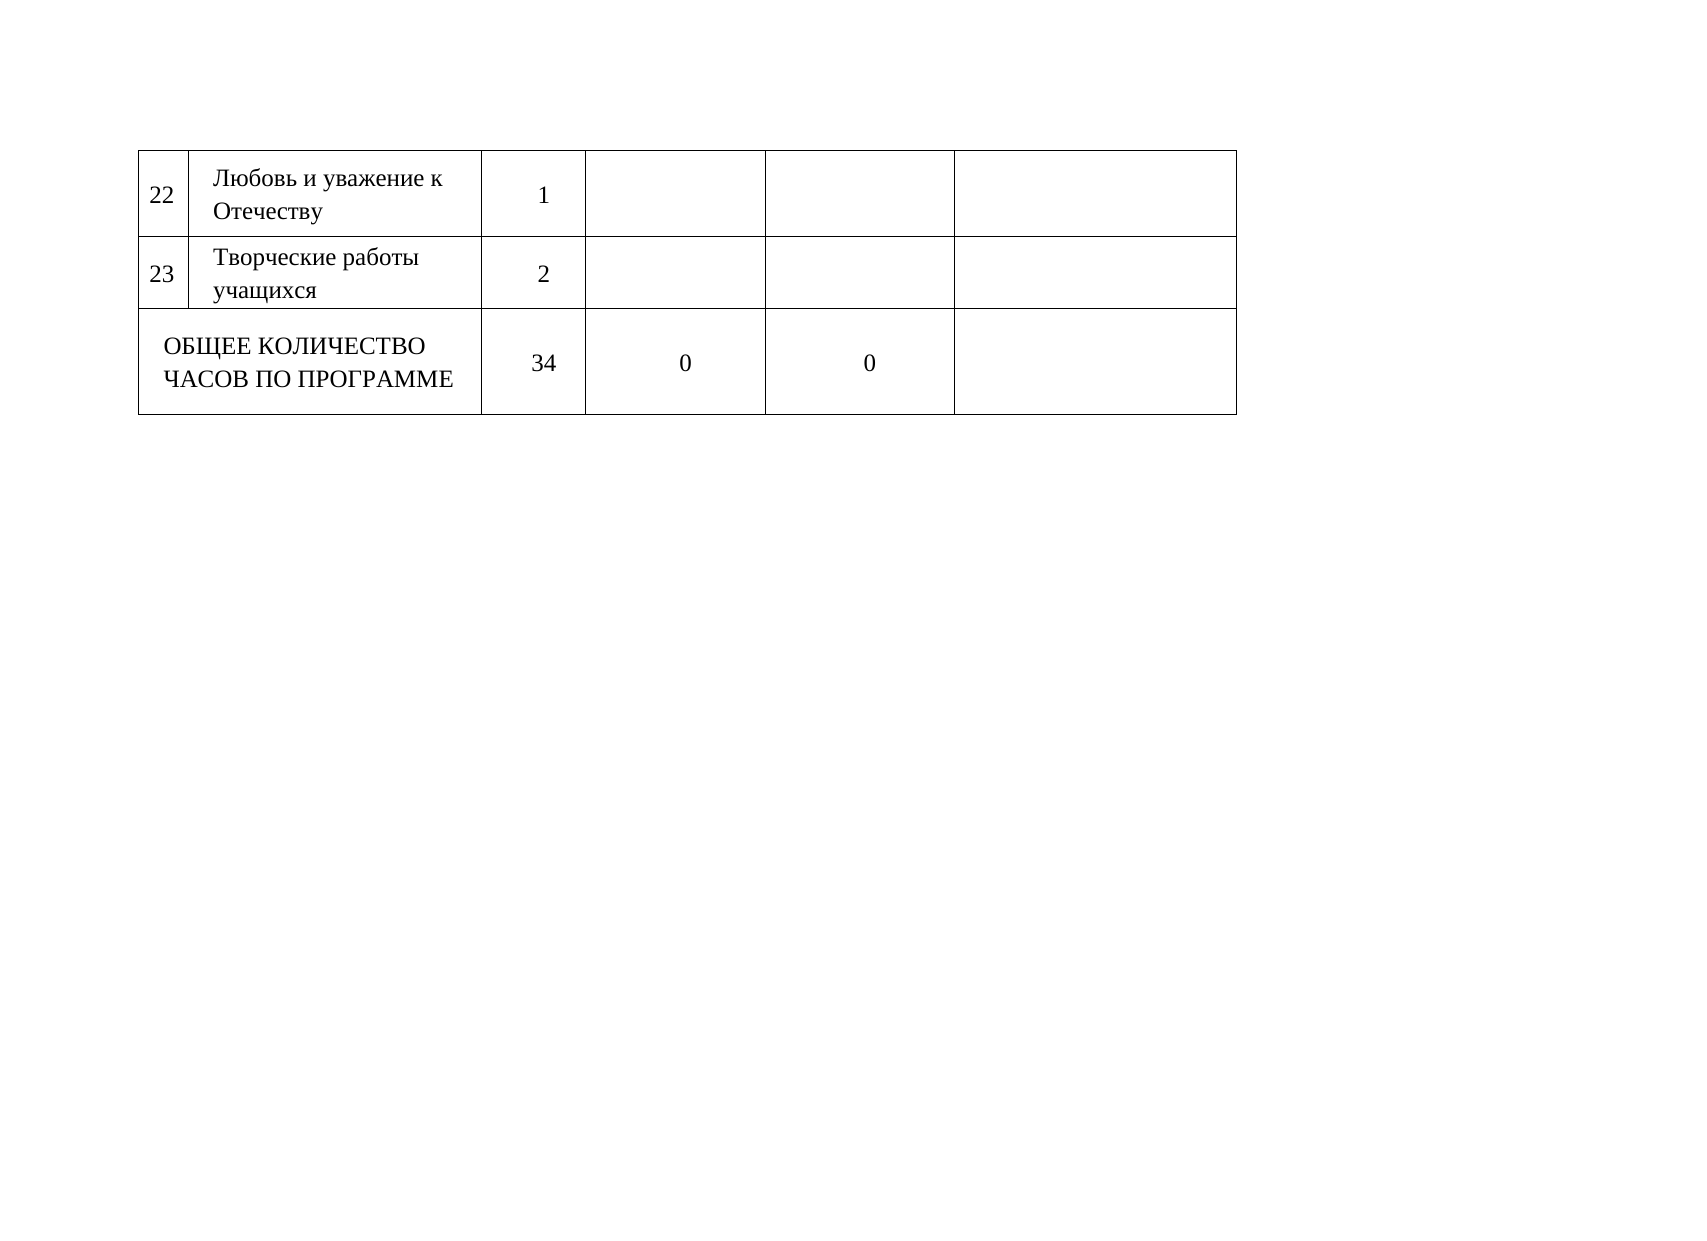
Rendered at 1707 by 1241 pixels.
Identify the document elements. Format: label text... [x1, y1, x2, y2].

table_cell [766, 237, 954, 308]
table_cell [586, 151, 765, 236]
table_cell [955, 151, 1236, 236]
table_cell 22 [139, 151, 188, 236]
table_cell 2 [482, 237, 585, 308]
table_cell 23 [139, 237, 188, 308]
table_cell 0 [766, 309, 954, 414]
table_cell 0 [586, 309, 765, 414]
table_cell [955, 237, 1236, 308]
table_cell [955, 309, 1236, 414]
table_cell [586, 237, 765, 308]
table_cell Творческие работы учащихся [189, 237, 481, 308]
table_cell 34 [482, 309, 585, 414]
table_cell 1 [482, 151, 585, 236]
table_cell [766, 151, 954, 236]
table_cell ОБЩЕЕ КОЛИЧЕСТВО ЧАСОВ ПО ПРОГРАММЕ [139, 309, 481, 414]
table_cell Любовь и уважение к Отечеству [189, 151, 481, 236]
